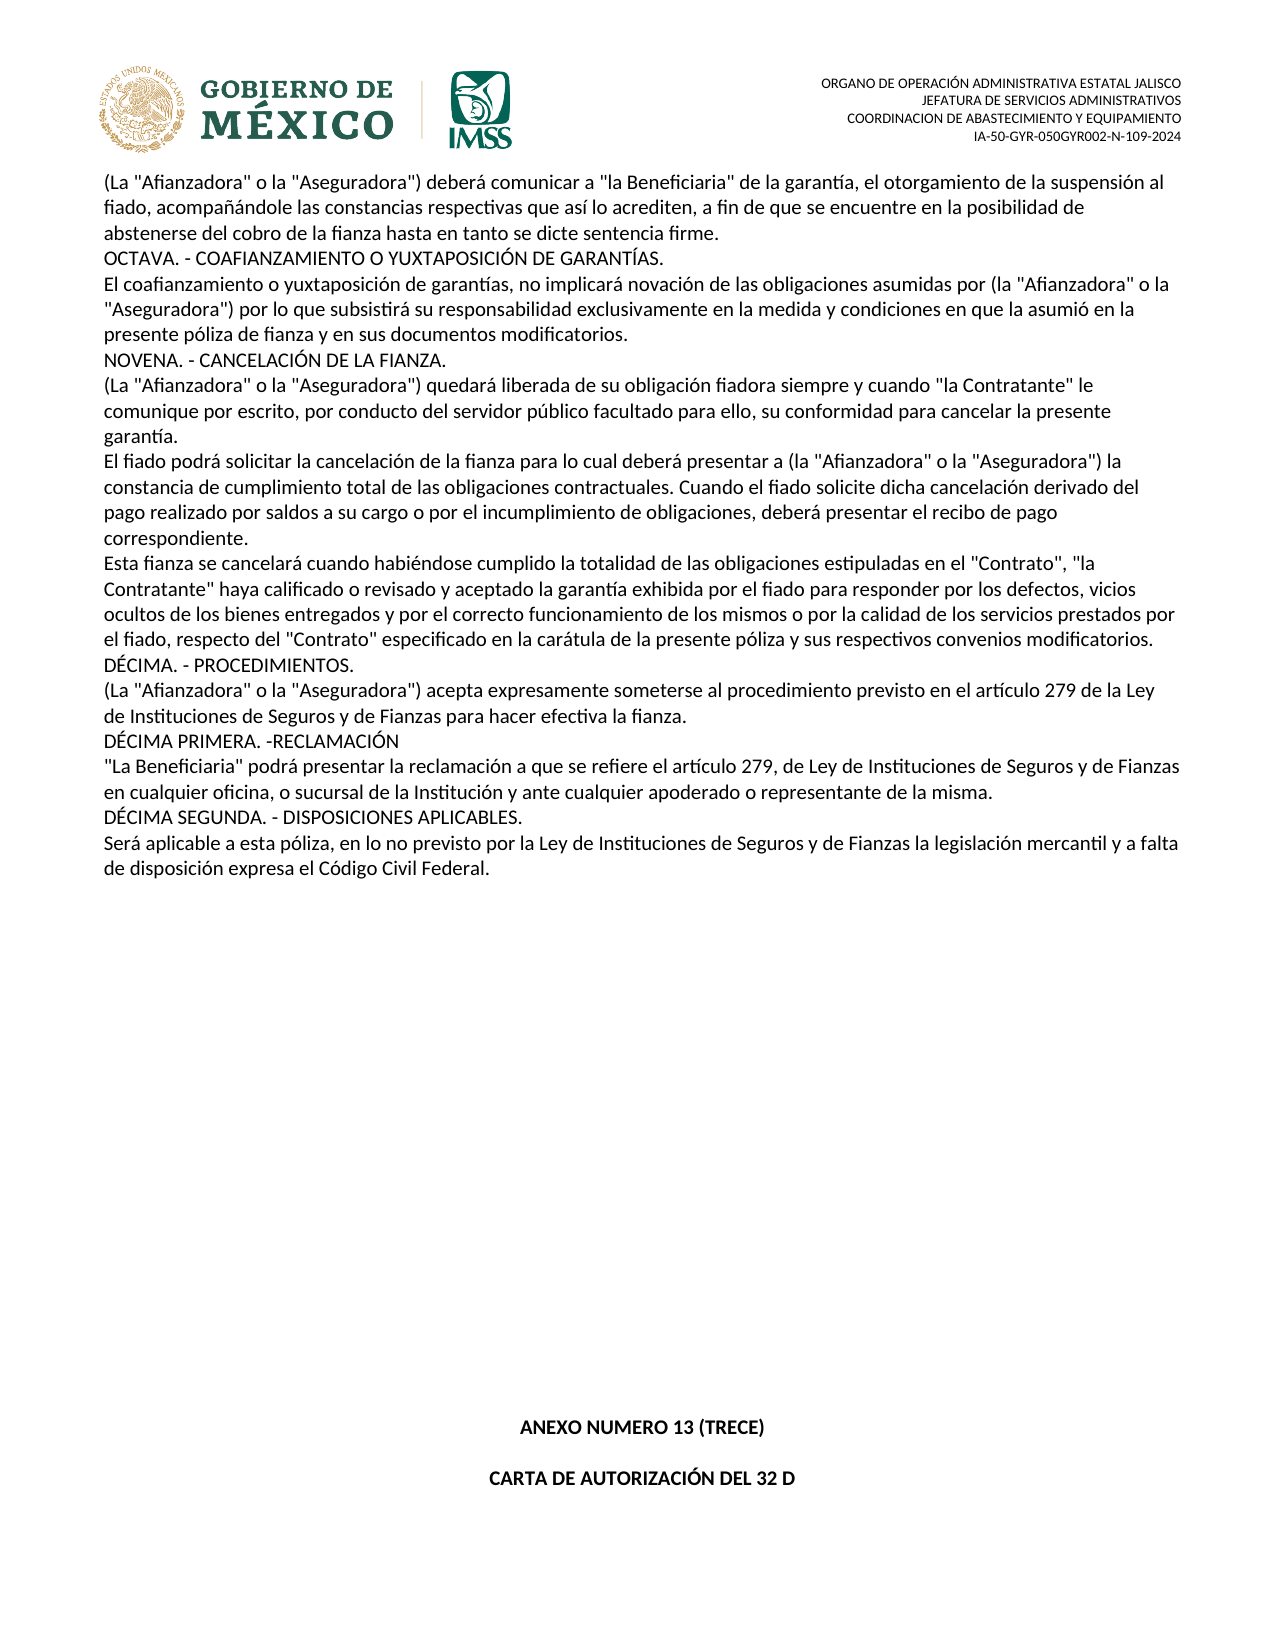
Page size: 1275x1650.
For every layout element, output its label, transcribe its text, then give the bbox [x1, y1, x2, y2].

text (La "Afianzadora" o la "Aseguradora") deberá comunicar a "la Beneficiaria" de la garantía, el otorgamiento de la suspensión al fiado, acompañándole las constancias respectivas que así lo acrediten, a fin de que se encuentre en la posibilidad de abstenerse del cobro de la fianza hasta en tanto se dicte sentencia firme. [103, 169, 1181, 245]
picture [0, 0, 1154, 232]
text CARTA DE AUTORIZACIÓN DEL 32 D [103, 1465, 1181, 1491]
text Esta fianza se cancelará cuando habiéndose cumplido la totalidad de las obligaciones estipuladas en el "Contrato", "la Contratante" haya calificado o revisado y aceptado la garantía exhibida por el fiado para responder por los defectos, vicios ocultos de los bienes entregados y por el correcto funcionamiento de los mismos o por la calidad de los servicios prestados por el fiado, respecto del "Contrato" especificado en la carátula de la presente póliza y sus respectivos convenios modificatorios. [103, 550, 1181, 652]
text OCTAVA. - COAFIANZAMIENTO O YUXTAPOSICIÓN DE GARANTÍAS. [103, 245, 1181, 271]
text El fiado podrá solicitar la cancelación de la fianza para lo cual deberá presentar a (la "Afianzadora" o la "Aseguradora") la constancia de cumplimiento total de las obligaciones contractuales. Cuando el fiado solicite dicha cancelación derivado del pago realizado por saldos a su cargo o por el incumplimiento de obligaciones, deberá presentar el recibo de pago correspondiente. [103, 449, 1181, 550]
text DÉCIMA. - PROCEDIMIENTOS. [103, 652, 1181, 677]
text DÉCIMA PRIMERA. -RECLAMACIÓN [103, 728, 1181, 754]
text Será aplicable a esta póliza, en lo no previsto por la Ley de Instituciones de Seguros y de Fianzas la legislación mercantil y a falta de disposición expresa el Código Civil Federal. [103, 830, 1181, 881]
text (La "Afianzadora" o la "Aseguradora") acepta expresamente someterse al procedimiento previsto en el artículo 279 de la Ley de Instituciones de Seguros y de Fianzas para hacer efectiva la fianza. [103, 677, 1181, 728]
text ANEXO NUMERO 13 (TRECE) [103, 1414, 1181, 1440]
text (La "Afianzadora" o la "Aseguradora") quedará liberada de su obligación fiadora siempre y cuando "la Contratante" le comunique por escrito, por conducto del servidor público facultado para ello, su conformidad para cancelar la presente garantía. [103, 372, 1181, 449]
text El coafianzamiento o yuxtaposición de garantías, no implicará novación de las obligaciones asumidas por (la "Afianzadora" o la "Aseguradora") por lo que subsistirá su responsabilidad exclusivamente en la medida y condiciones en que la asumió en la presente póliza de fianza y en sus documentos modificatorios. [103, 271, 1181, 347]
text "La Beneficiaria" podrá presentar la reclamación a que se refiere el artículo 279, de Ley de Instituciones de Seguros y de Fianzas en cualquier oficina, o sucursal de la Institución y ante cualquier apoderado o representante de la misma. [103, 754, 1181, 804]
text DÉCIMA SEGUNDA. - DISPOSICIONES APLICABLES. [103, 804, 1181, 830]
text NOVENA. - CANCELACIÓN DE LA FIANZA. [103, 347, 1181, 372]
